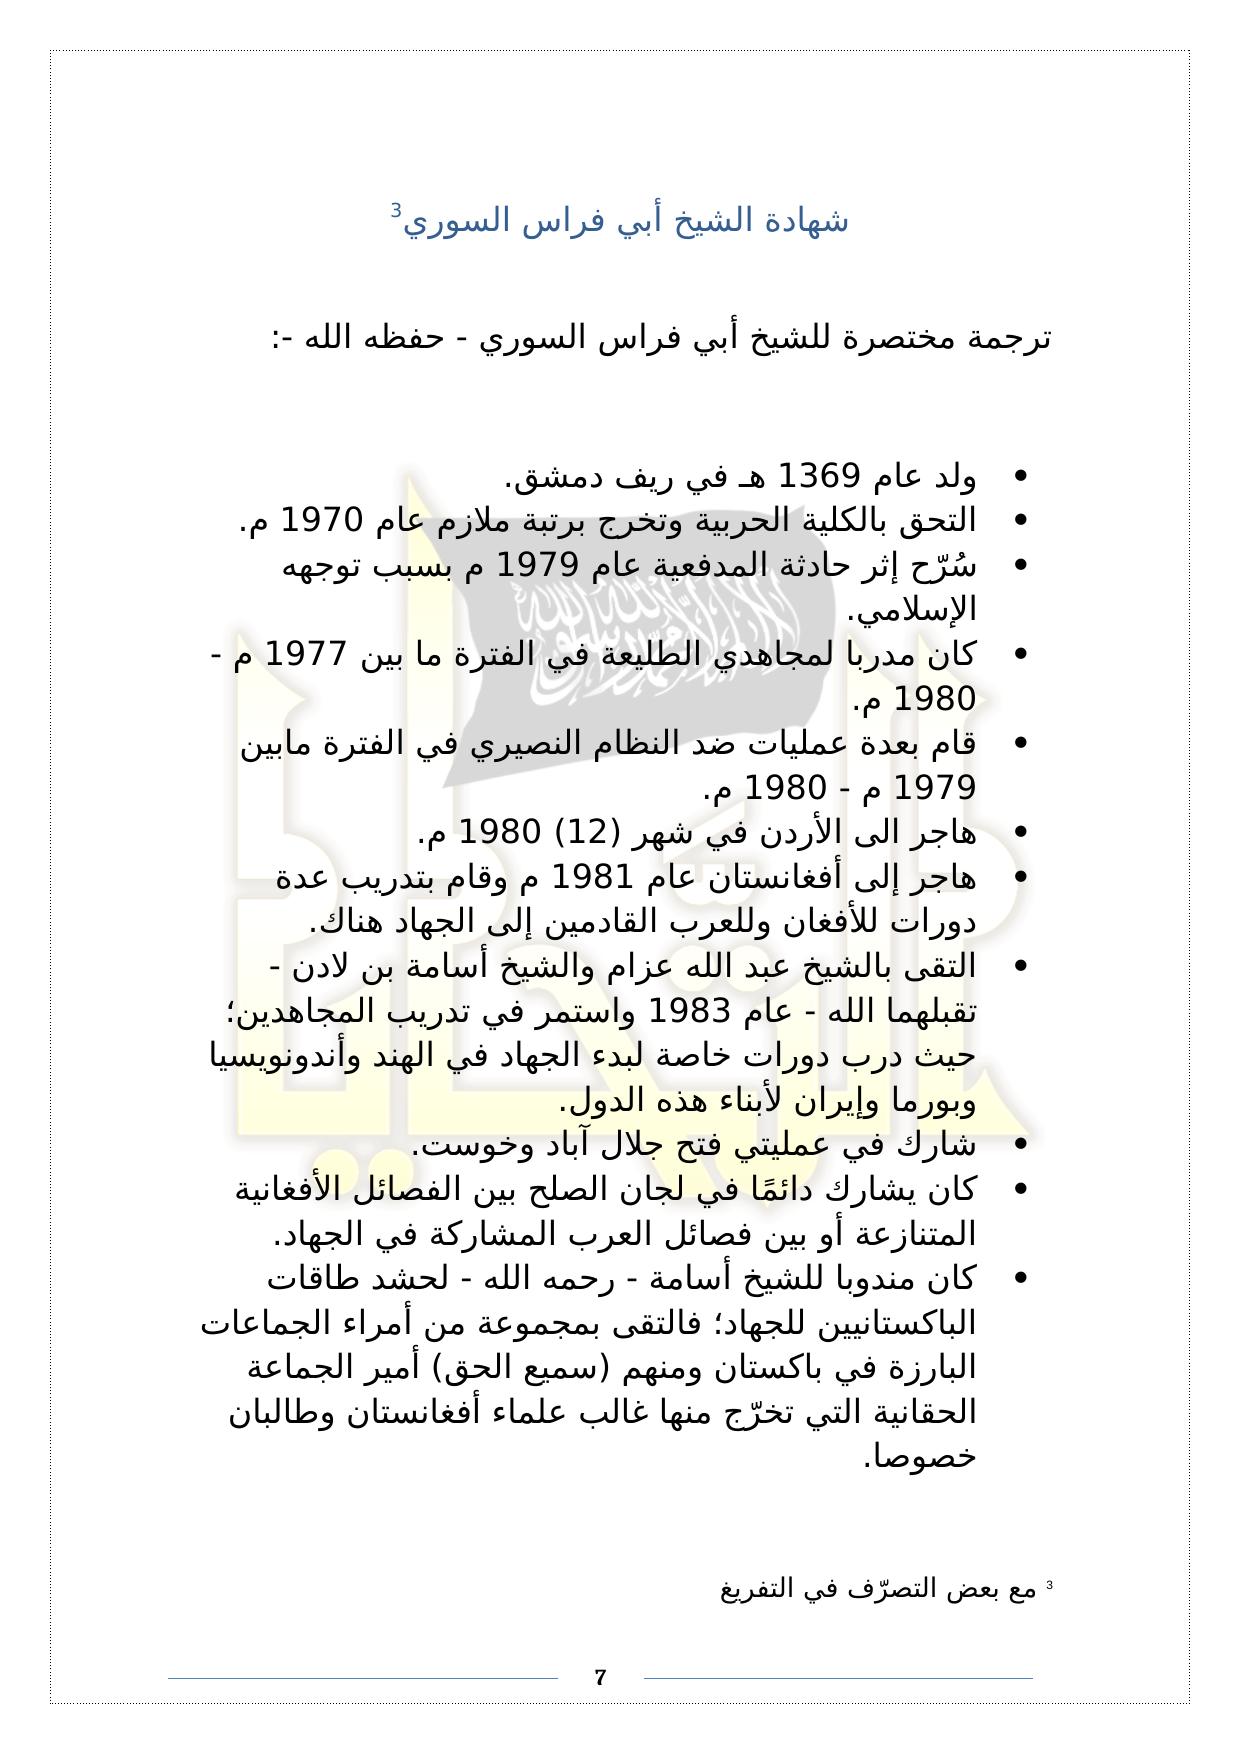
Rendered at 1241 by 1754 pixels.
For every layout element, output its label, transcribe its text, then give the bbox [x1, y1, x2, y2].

list التحق بالكلية الحربية وتخرج برتبة ملازم عام 1970 م. [187, 501, 1015, 539]
list هاجر الى الأردن في شهر (12) 1980 م. [187, 813, 1015, 852]
list هاجر إلى أفغانستان عام 1981 م وقام بتدريب عدة دورات للأفغان وللعرب القادمين إلى الجهاد هناك. [187, 857, 1015, 941]
list التقى بالشيخ عبد الله عزام والشيخ أسامة بن لادن - تقبلهما الله - عام 1983 واستمر في تدريب المجاهدين؛ حيث درب دورات خاصة لبدء الجهاد في الهند وأندونويسيا وبورما وإيران لأبناء هذه الدول. [187, 946, 1015, 1119]
list ولد عام 1369 هـ في ريف دمشق. [187, 456, 1015, 495]
list كان مدربا لمجاهدي الطليعة في الفترة ما بين 1977 م - 1980 م. [187, 634, 1015, 718]
list كان يشارك دائمًا في لجان الصلح بين الفصائل الأفغانية المتنازعة أو بين فصائل العرب المشاركة في الجهاد. [187, 1169, 1015, 1253]
list شارك في عمليتي فتح جلال آباد وخوست. [187, 1125, 1015, 1164]
list كان مندوبا للشيخ أسامة - رحمه الله - لحشد طاقات الباكستانيين للجهاد؛ فالتقى بمجموعة من أمراء الجماعات البارزة في باكستان ومنهم (سميع الحق) أمير الجماعة الحقانية التي تخرّج منها غالب علماء أفغانستان وطالبان خصوصا. [187, 1258, 1015, 1476]
subtitle شهادة الشيخ أبي فراس السوري [187, 200, 1053, 239]
list قام بعدة عمليات ضد النظام النصيري في الفترة مابين 1979 م - 1980 م. [187, 723, 1015, 807]
list سُرّح إثر حادثة المدفعية عام 1979 م بسبب توجهه الإسلامي. [187, 545, 1015, 629]
text ترجمة مختصرة للشيخ أبي فراس السوري - حفظه الله -: [187, 318, 1053, 356]
